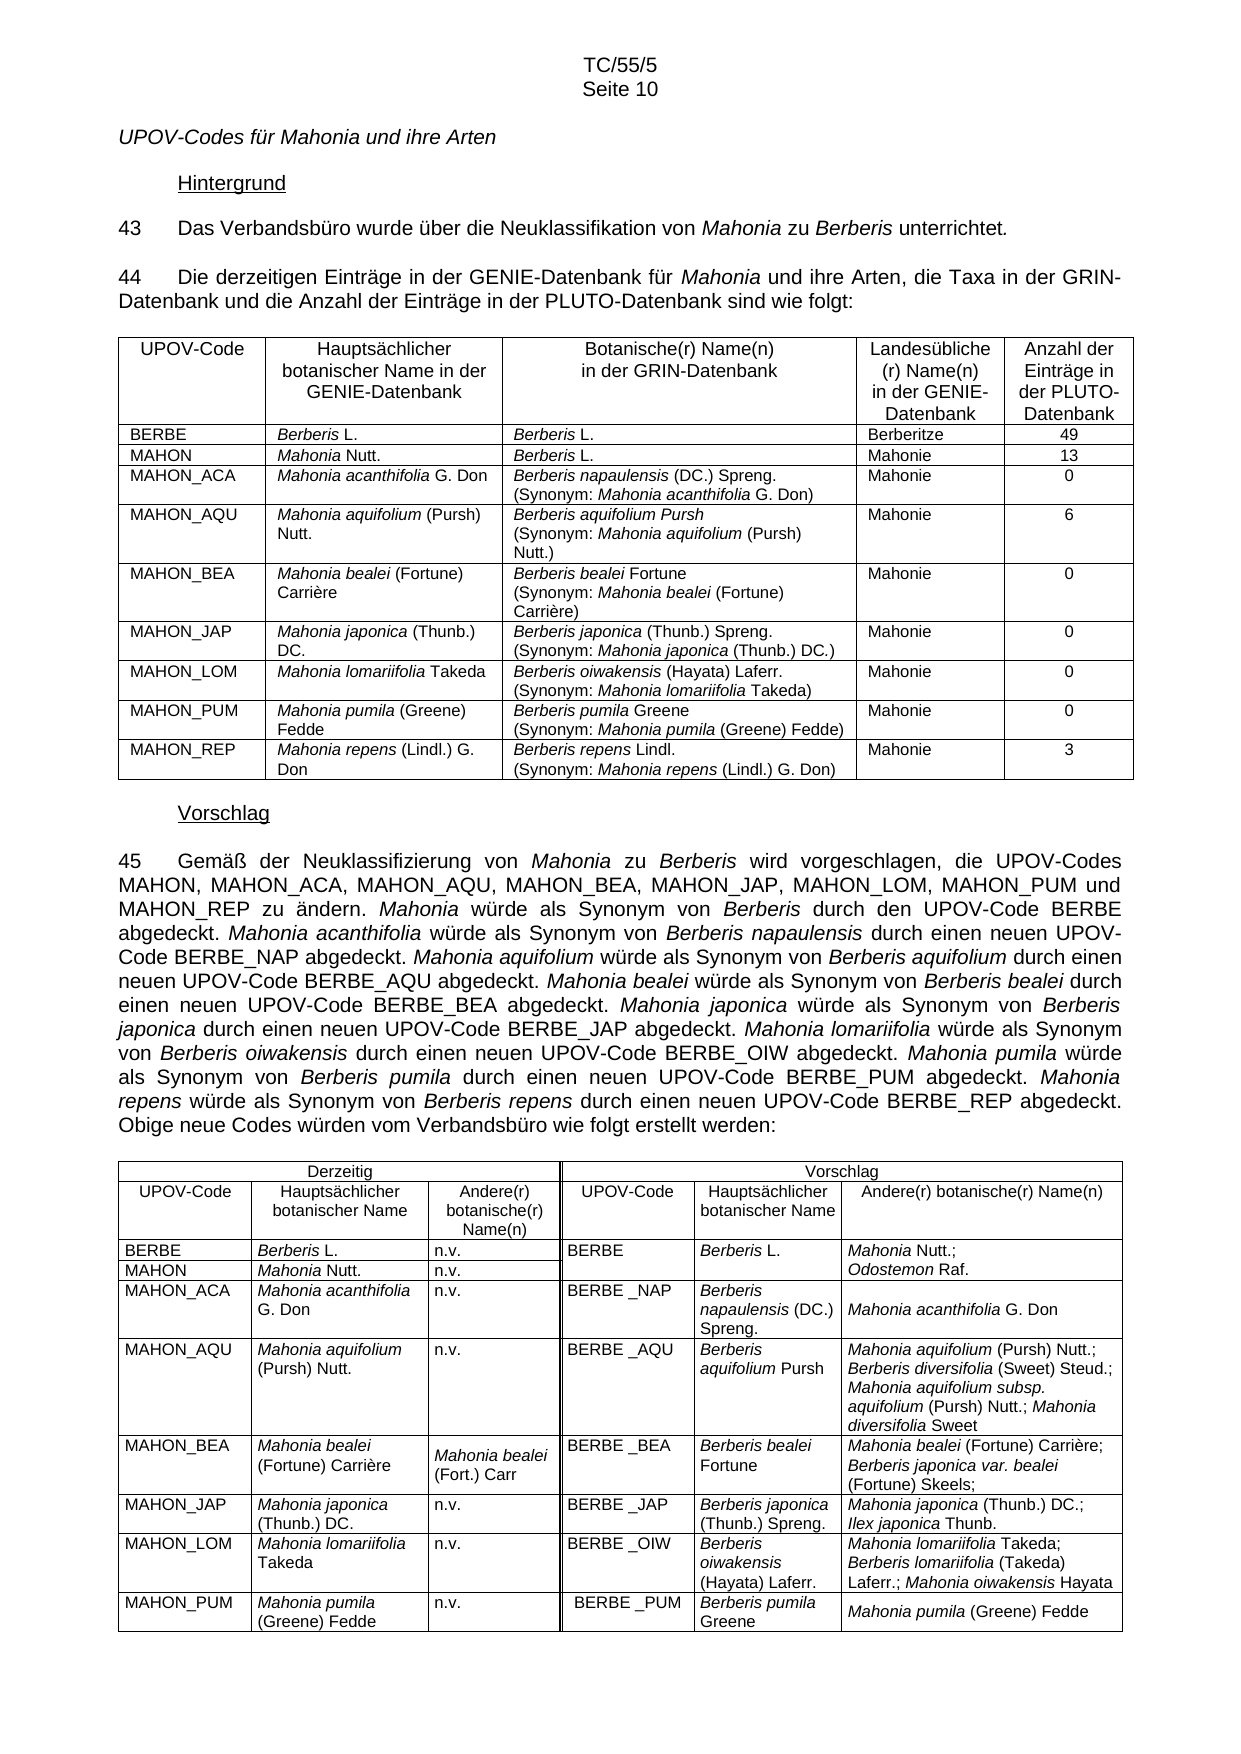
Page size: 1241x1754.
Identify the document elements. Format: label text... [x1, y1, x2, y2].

table_cell Andere(r) botanische(r) Name(n) [429, 1182, 559, 1239]
table_cell Mahonia bealei (Fortune) Carrière [266, 564, 502, 621]
table_cell Mahonie [857, 701, 1004, 739]
table_cell Mahonia Nutt. [266, 445, 502, 464]
table_cell Mahonia japonica (Thunb.) DC. [252, 1495, 428, 1533]
table_cell 0 [1005, 701, 1133, 739]
table_cell 6 [1005, 505, 1133, 562]
table_cell Berberis L. [503, 425, 856, 444]
table_cell Mahonia lomariifolia Takeda [252, 1534, 428, 1592]
table_cell Berberis L. [266, 425, 502, 444]
table_cell Mahonia aquifolium (Pursh) Nutt.; Berberis diversifolia (Sweet) Steud.; Mahonia aquifolium subsp. aquifolium (Pursh) Nutt.; Mahonia diversifolia Sweet [842, 1339, 1122, 1435]
table_cell Mahonia japonica (Thunb.) DC.; Ilex japonica Thunb. [842, 1495, 1122, 1533]
table_cell Berberis bealei Fortune (Synonym: Mahonia bealei (Fortune) Carrière) [503, 564, 856, 621]
table_cell Berberis repens Lindl. (Synonym: Mahonia repens (Lindl.) G. Don) [503, 740, 856, 778]
table_cell BERBE [119, 1240, 251, 1259]
table_cell BERBE [563, 1240, 694, 1280]
table_cell Berberis japonica (Thunb.) Spreng. (Synonym: Mahonia japonica (Thunb.) DC.) [503, 622, 856, 660]
table_cell MAHON_LOM [119, 1534, 251, 1592]
table_cell Berberis aquifolium Pursh [695, 1339, 841, 1435]
table_cell Mahonia acanthifolia G. Don [266, 466, 502, 504]
table_cell Hauptsächlicher botanischer Name [252, 1182, 428, 1239]
table_cell Mahonia aquifolium (Pursh) Nutt. [266, 505, 502, 562]
table_cell Mahonia japonica (Thunb.) DC. [266, 622, 502, 660]
table_cell Mahonia lomariifolia Takeda [266, 661, 502, 700]
table_cell MAHON_ACA [119, 1281, 251, 1338]
table_cell Berberitze [857, 425, 1004, 444]
table_cell 0 [1005, 466, 1133, 504]
table_cell Mahonia Nutt.; Odostemon Raf. [842, 1240, 1122, 1280]
table_cell 3 [1005, 740, 1133, 778]
subtitle Vorschlag [177, 801, 1122, 825]
table_cell Berberis aquifolium Pursh (Synonym: Mahonia aquifolium (Pursh) Nutt.) [503, 505, 856, 562]
table_cell Mahonie [857, 740, 1004, 778]
table_cell Mahonia pumila (Greene) Fedde [266, 701, 502, 739]
table_cell 0 [1005, 661, 1133, 700]
table_cell n.v. [429, 1281, 559, 1338]
table_cell Berberis L. [252, 1240, 428, 1259]
table_header UPOV-Code [119, 338, 265, 424]
table_cell UPOV-Code [563, 1182, 694, 1239]
text Die derzeitigen Einträge in der GENIE-Datenbank für Mahonia und ihre Arten, die Taxa in der GRIN-Datenbank und die Anzahl der Einträge in der PLUTO-Datenbank sind wie folgt: [118, 265, 1122, 313]
text Das Verbandsbüro wurde über die Neuklassifikation von Mahonia zu Berberis unterrichtet. [118, 216, 1122, 240]
text Gemäß der Neuklassifizierung von Mahonia zu Berberis wird vorgeschlagen, die UPOV-Codes MAHON, MAHON_ACA, MAHON_AQU, MAHON_BEA, MAHON_JAP, MAHON_LOM, MAHON_PUM und MAHON_REP zu ändern. Mahonia würde als Synonym von Berberis durch den UPOV-Code BERBE abgedeckt. Mahonia acanthifolia würde als Synonym von Berberis napaulensis durch einen neuen UPOV-Code BERBE_NAP abgedeckt. Mahonia aquifolium würde als Synonym von Berberis aquifolium durch einen neuen UPOV-Code BERBE_AQU abgedeckt. Mahonia bealei würde als Synonym von Berberis bealei durch einen neuen UPOV-Code BERBE_BEA abgedeckt. Mahonia japonica würde als Synonym von Berberis japonica durch einen neuen UPOV-Code BERBE_JAP abgedeckt. Mahonia lomariifolia würde als Synonym von Berberis oiwakensis durch einen neuen UPOV-Code BERBE_OIW abgedeckt. Mahonia pumila würde als Synonym von Berberis pumila durch einen neuen UPOV-Code BERBE_PUM abgedeckt. Mahonia repens würde als Synonym von Berberis repens durch einen neuen UPOV-Code BERBE_REP abgedeckt. Obige neue Codes würden vom Verbandsbüro wie folgt erstellt werden: [118, 849, 1122, 1137]
table_header Hauptsächlicher botanischer Name in der GENIE-Datenbank [266, 338, 502, 424]
table_cell n.v. [429, 1495, 559, 1533]
table_cell MAHON_JAP [119, 622, 265, 660]
table_cell Berberis pumila Greene [695, 1593, 841, 1631]
table_header Anzahl der Einträge in der PLUTO-Datenbank [1005, 338, 1133, 424]
table_cell 0 [1005, 622, 1133, 660]
table_cell Mahonia bealei (Fortune) Carrière [252, 1436, 428, 1494]
table_header Derzeitig [119, 1162, 559, 1181]
table_cell n.v. [429, 1261, 559, 1280]
table_header Landesübliche(r) Name(n) in der GENIE-Datenbank [857, 338, 1004, 424]
table_header Botanische(r) Name(n) in der GRIN-Datenbank [503, 338, 856, 424]
table_cell BERBE _OIW [563, 1534, 694, 1592]
table_cell Mahonia bealei (Fortune) Carrière; Berberis japonica var. bealei (Fortune) Skeels; [842, 1436, 1122, 1494]
table_cell Mahonie [857, 505, 1004, 562]
table_cell n.v. [429, 1339, 559, 1435]
table_cell Mahonia acanthifolia G. Don [842, 1281, 1122, 1338]
subtitle Hintergrund [177, 171, 1122, 194]
table_cell MAHON_AQU [119, 505, 265, 562]
table_cell Berberis oiwakensis (Hayata) Laferr. [695, 1534, 841, 1592]
table_cell BERBE [119, 425, 265, 444]
table_cell Mahonia lomariifolia Takeda; Berberis lomariifolia (Takeda) Laferr.; Mahonia oiwakensis Hayata [842, 1534, 1122, 1592]
table_cell MAHON_ACA [119, 466, 265, 504]
table_cell MAHON_AQU [119, 1339, 251, 1435]
table_cell Berberis pumila Greene (Synonym: Mahonia pumila (Greene) Fedde) [503, 701, 856, 739]
table_cell BERBE _BEA [563, 1436, 694, 1494]
table_cell Berberis oiwakensis (Hayata) Laferr. (Synonym: Mahonia lomariifolia Takeda) [503, 661, 856, 700]
table_cell MAHON_PUM [119, 701, 265, 739]
table_cell 13 [1005, 445, 1133, 464]
table_cell Berberis L. [503, 445, 856, 464]
table_cell Andere(r) botanische(r) Name(n) [842, 1182, 1122, 1239]
table_cell Mahonia pumila (Greene) Fedde [842, 1593, 1122, 1631]
table_cell Mahonia bealei (Fort.) Carr [429, 1436, 559, 1494]
table_cell Berberis napaulensis (DC.) Spreng. [695, 1281, 841, 1338]
table_cell Mahonie [857, 622, 1004, 660]
table_cell Berberis japonica (Thunb.) Spreng. [695, 1495, 841, 1533]
table_cell MAHON_BEA [119, 1436, 251, 1494]
table_cell Hauptsächlicher botanischer Name [695, 1182, 841, 1239]
table_cell Mahonie [857, 466, 1004, 504]
table_cell BERBE _NAP [563, 1281, 694, 1338]
table_cell Mahonia acanthifolia G. Don [252, 1281, 428, 1338]
table_cell BERBE _AQU [563, 1339, 694, 1435]
table_cell BERBE _PUM [563, 1593, 694, 1631]
table_cell MAHON_BEA [119, 564, 265, 621]
table_header Vorschlag [563, 1162, 1122, 1181]
table_cell n.v. [429, 1593, 559, 1631]
table_cell 0 [1005, 564, 1133, 621]
table_cell Mahonia repens (Lindl.) G. Don [266, 740, 502, 778]
table_cell MAHON_PUM [119, 1593, 251, 1631]
table_cell Mahonia Nutt. [252, 1261, 428, 1280]
table_cell Mahonia aquifolium (Pursh) Nutt. [252, 1339, 428, 1435]
table_cell Mahonie [857, 445, 1004, 464]
table_cell Mahonie [857, 661, 1004, 700]
table_cell MAHON [119, 445, 265, 464]
subtitle UPOV-Codes für Mahonia und ihre Arten [118, 125, 1122, 149]
table_cell Mahonia pumila (Greene) Fedde [252, 1593, 428, 1631]
table_cell UPOV-Code [119, 1182, 251, 1239]
table_cell n.v. [429, 1534, 559, 1592]
table_cell MAHON_LOM [119, 661, 265, 700]
table_cell n.v. [429, 1240, 559, 1259]
table_cell MAHON_REP [119, 740, 265, 778]
table_cell MAHON_JAP [119, 1495, 251, 1533]
table_cell Berberis bealei Fortune [695, 1436, 841, 1494]
table_cell Mahonie [857, 564, 1004, 621]
table_cell MAHON [119, 1261, 251, 1280]
table_cell Berberis L. [695, 1240, 841, 1280]
table_cell BERBE _JAP [563, 1495, 694, 1533]
table_cell 49 [1005, 425, 1133, 444]
table_cell Berberis napaulensis (DC.) Spreng. (Synonym: Mahonia acanthifolia G. Don) [503, 466, 856, 504]
